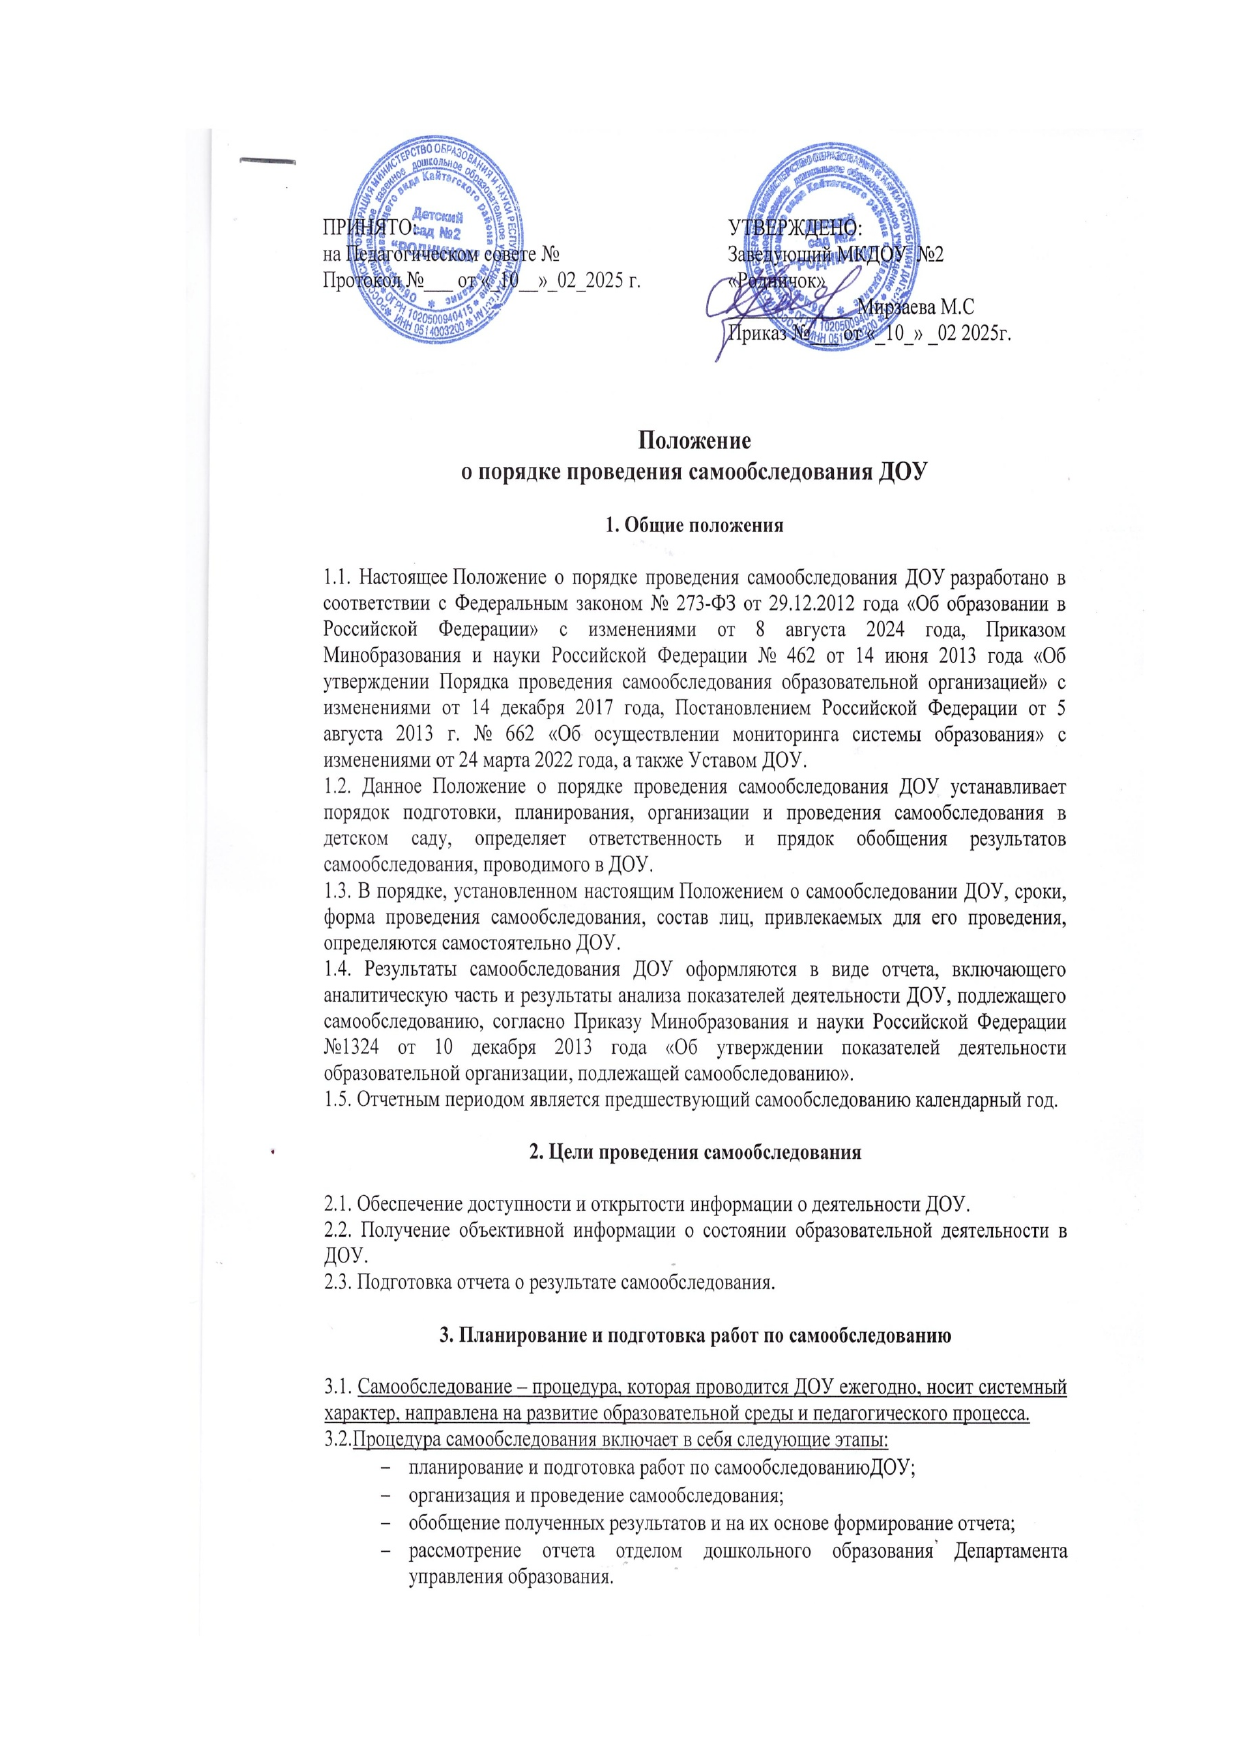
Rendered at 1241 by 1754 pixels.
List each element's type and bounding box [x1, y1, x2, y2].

picture [177, 118, 1152, 1636]
